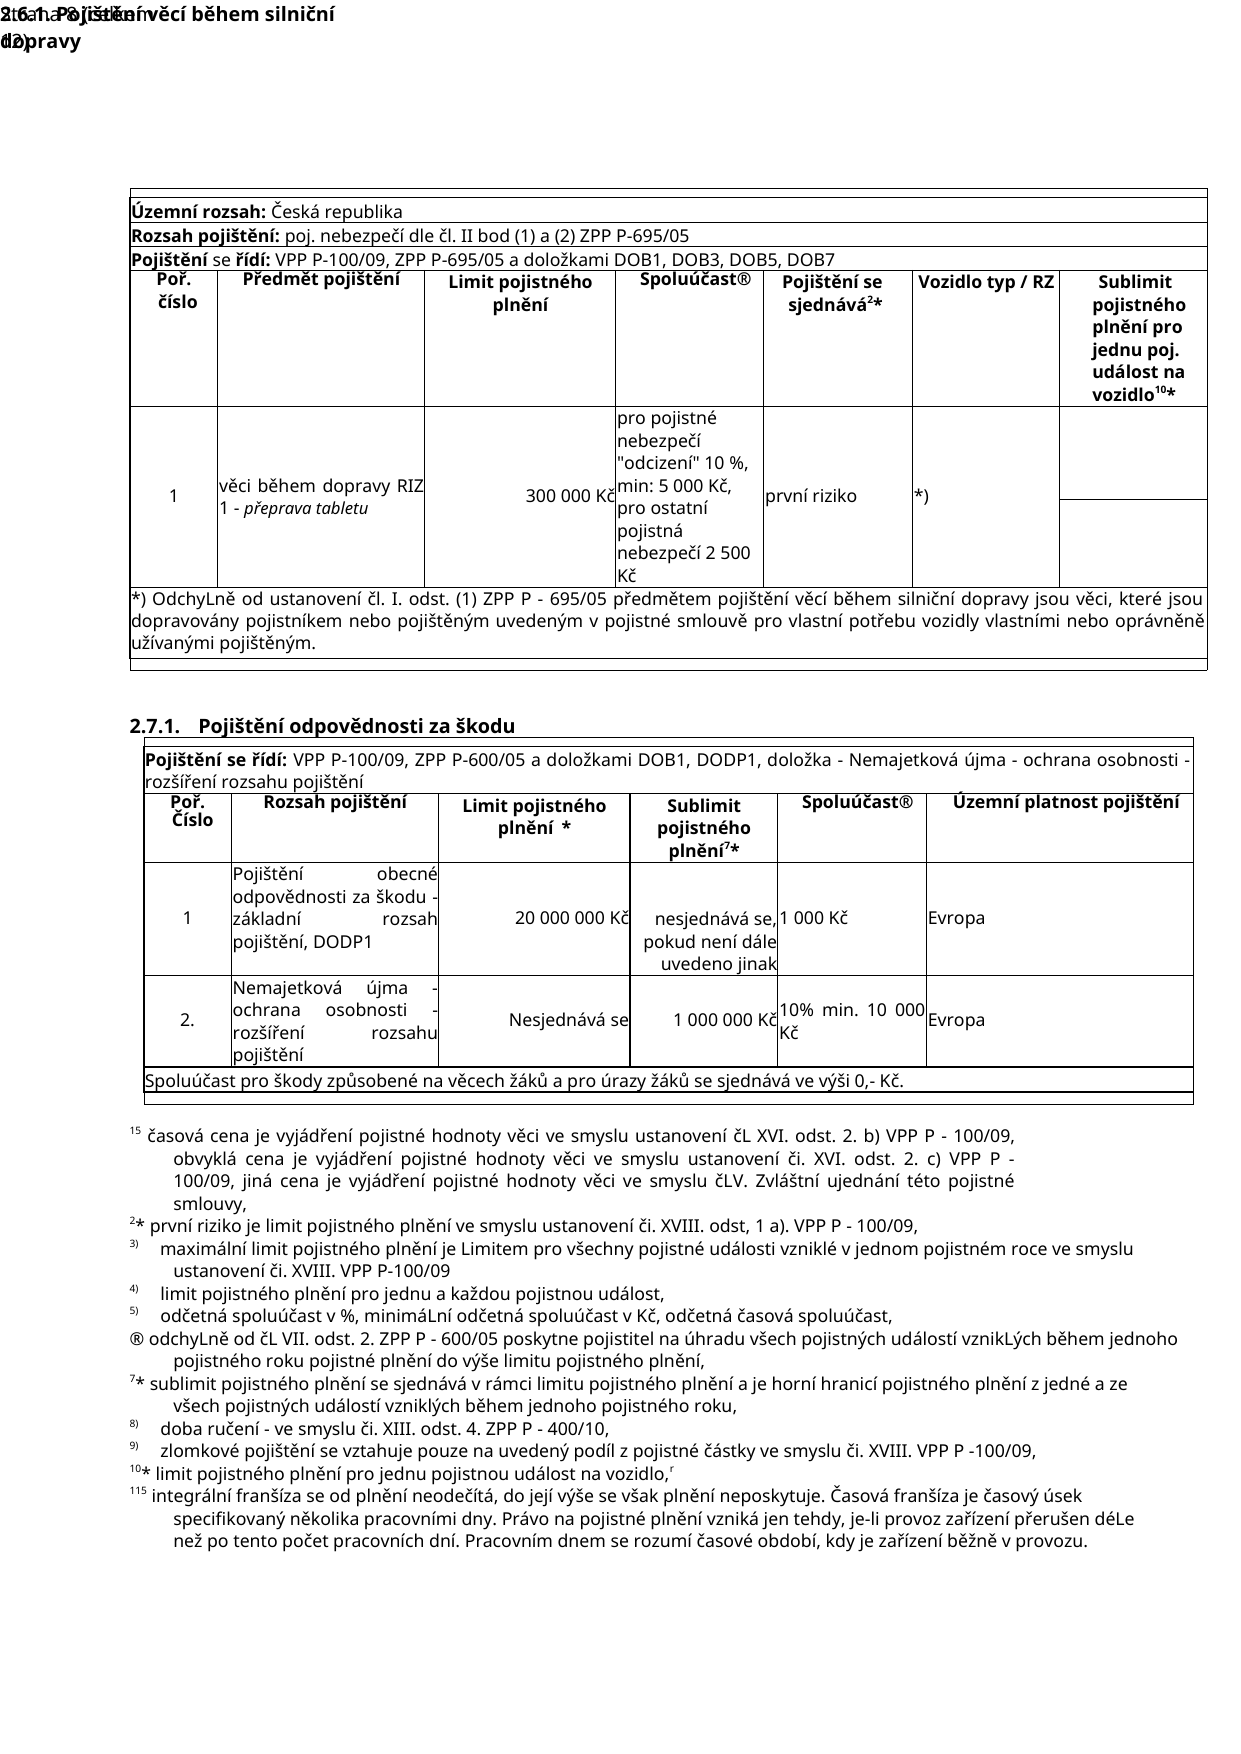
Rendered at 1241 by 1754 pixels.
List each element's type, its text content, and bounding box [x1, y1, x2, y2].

text 10* limit pojistného plnění pro jednu pojistnou událost na vozidlo,r [129, 1462, 1208, 1485]
table_cell Sublimit pojistného plnění pro jednu poj. událost na vozidlo10* [1060, 271, 1207, 406]
table_cell Rozsah pojištění [232, 794, 438, 862]
table_cell Pojištění se sjednává2* [764, 271, 912, 406]
table_cell Nemajetková újma - ochrana osobnosti - rozšíření rozsahu pojištění [232, 976, 438, 1066]
table_cell Evropa [927, 863, 1193, 975]
table_cell Sublimit pojistného plnění7* [631, 794, 777, 862]
table_cell první riziko [764, 407, 912, 587]
table_cell Pojištění obecné odpovědnosti za škodu - základní rozsah pojištění, DODP1 [232, 863, 438, 975]
text 115 integrální franšíza se od plnění neodečítá, do její výše se však plnění neposkytuje. Časová franšíza je časový úsek [129, 1485, 1208, 1507]
table_cell 10% min. 10 000 Kč [778, 976, 926, 1066]
table_cell Územní platnost pojištění [927, 794, 1193, 862]
table_cell Vozidlo typ / RZ [913, 271, 1059, 406]
table_cell Limit pojistného plnění [425, 271, 615, 406]
list maximální limit pojistného plnění je Limitem pro všechny pojistné události vzniklé v jednom pojistném roce ve smyslu ustanovení či. XVIII. VPP P-100/09 [129, 1237, 1208, 1282]
table_cell 1 000 000 Kč [631, 976, 777, 1066]
table_cell 20 000 000 Kč [439, 863, 629, 975]
table_cell Předmět pojištění [218, 271, 424, 406]
list odčetná spoluúčast v %, minimáLní odčetná spoluúčast v Kč, odčetná časová spoluúčast, [129, 1305, 1208, 1327]
list doba ručení - ve smyslu či. XIII. odst. 4. ZPP P - 400/10, [129, 1417, 1208, 1440]
table_cell 2. [145, 976, 231, 1066]
table_cell pro pojistné nebezpečí "odcizení" 10 %, min: 5 000 Kč, pro ostatní pojistná nebezpečí 2 500 Kč [616, 407, 763, 587]
table_cell Nesjednává se [439, 976, 629, 1066]
table_cell Evropa [927, 976, 1193, 1066]
table_header Pojištění se řídí: VPP P-100/09, ZPP P-600/05 a doložkami DOB1, DODP1, doložka - Nemajetková újma - ochrana osobnosti - rozšíření rozsahu pojištění [145, 747, 1193, 793]
table_cell nesjednává se, pokud není dále uvedeno jinak [631, 863, 777, 975]
text 15 časová cena je vyjádření pojistné hodnoty věci ve smyslu ustanovení čL XVI. odst. 2. b) VPP P - 100/09, obvyklá cena je vyjádření pojistné hodnoty věci ve smyslu ustanovení či. XVI. odst. 2. c) VPP P - 100/09, jiná cena je vyjádření pojistné hodnoty věci ve smyslu čLV. Zvláštní ujednání této pojistné smlouvy, [129, 1125, 1016, 1215]
table_cell Spoluúčast pro škody způsobené na věcech žáků a pro úrazy žáků se sjednává ve výši 0,- Kč. [145, 1068, 1193, 1091]
table_cell *) [913, 407, 1059, 587]
list Pojištění odpovědnosti za škodu [129, 717, 1208, 737]
table_header Územní rozsah: Česká republika [131, 198, 1207, 222]
table_cell 1 000 Kč [778, 863, 926, 975]
list zlomkové pojištění se vztahuje pouze na uvedený podíl z pojistné částky ve smyslu či. XVIII. VPP P -100/09, [129, 1440, 1208, 1462]
table_cell Spoluúčast® [616, 271, 763, 406]
table_cell Poř. číslo [131, 271, 217, 406]
table_cell 300 000 Kč [425, 407, 615, 587]
text 7* sublimit pojistného plnění se sjednává v rámci limitu pojistného plnění a je horní hranicí pojistného plnění z jedné a ze všech pojistných událostí vzniklých během jednoho pojistného roku, [129, 1372, 1149, 1417]
table_cell Pojištění se řídí: VPP P-100/09, ZPP P-695/05 a doložkami DOB1, DOB3, DOB5, DOB7 [131, 247, 1207, 270]
text 2* první riziko je limit pojistného plnění ve smyslu ustanovení či. XVIII. odst, 1 a). VPP P - 100/09, [129, 1215, 1208, 1237]
table_cell 1 [145, 863, 231, 975]
table_cell [1060, 407, 1207, 499]
text specifikovaný několika pracovními dny. Právo na pojistné plnění vzniká jen tehdy, je-li provoz zařízení přerušen déLe než po tento počet pracovních dní. Pracovním dnem se rozumí časové období, kdy je zařízení běžně v provozu. [173, 1507, 1149, 1552]
table_cell 1 [131, 407, 217, 587]
table_cell *) OdchyLně od ustanovení čl. I. odst. (1) ZPP P - 695/05 předmětem pojištění věcí během silniční dopravy jsou věci, které jsou dopravovány pojistníkem nebo pojištěným uvedeným v pojistné smlouvě pro vlastní potřebu vozidly vlastními nebo oprávněně užívanými pojištěným. [131, 588, 1207, 657]
table_cell věci během dopravy RIZ 1 - přeprava tabletu [218, 407, 424, 587]
list limit pojistného plnění pro jednu a každou pojistnou událost, [129, 1282, 1208, 1305]
table_cell Spoluúčast® [778, 794, 926, 862]
text ® odchyLně od čL VII. odst. 2. ZPP P - 600/05 poskytne pojistitel na úhradu všech pojistných událostí vznikLých během jednoho pojistného roku pojistné plnění do výše limitu pojistného plnění, [129, 1327, 1208, 1372]
table_cell Limit pojistného plnění * [439, 794, 629, 862]
table_cell [1060, 500, 1207, 587]
table_cell Rozsah pojištění: poj. nebezpečí dle čl. II bod (1) a (2) ZPP P-695/05 [131, 223, 1207, 246]
table_cell Poř. Číslo [145, 794, 231, 862]
